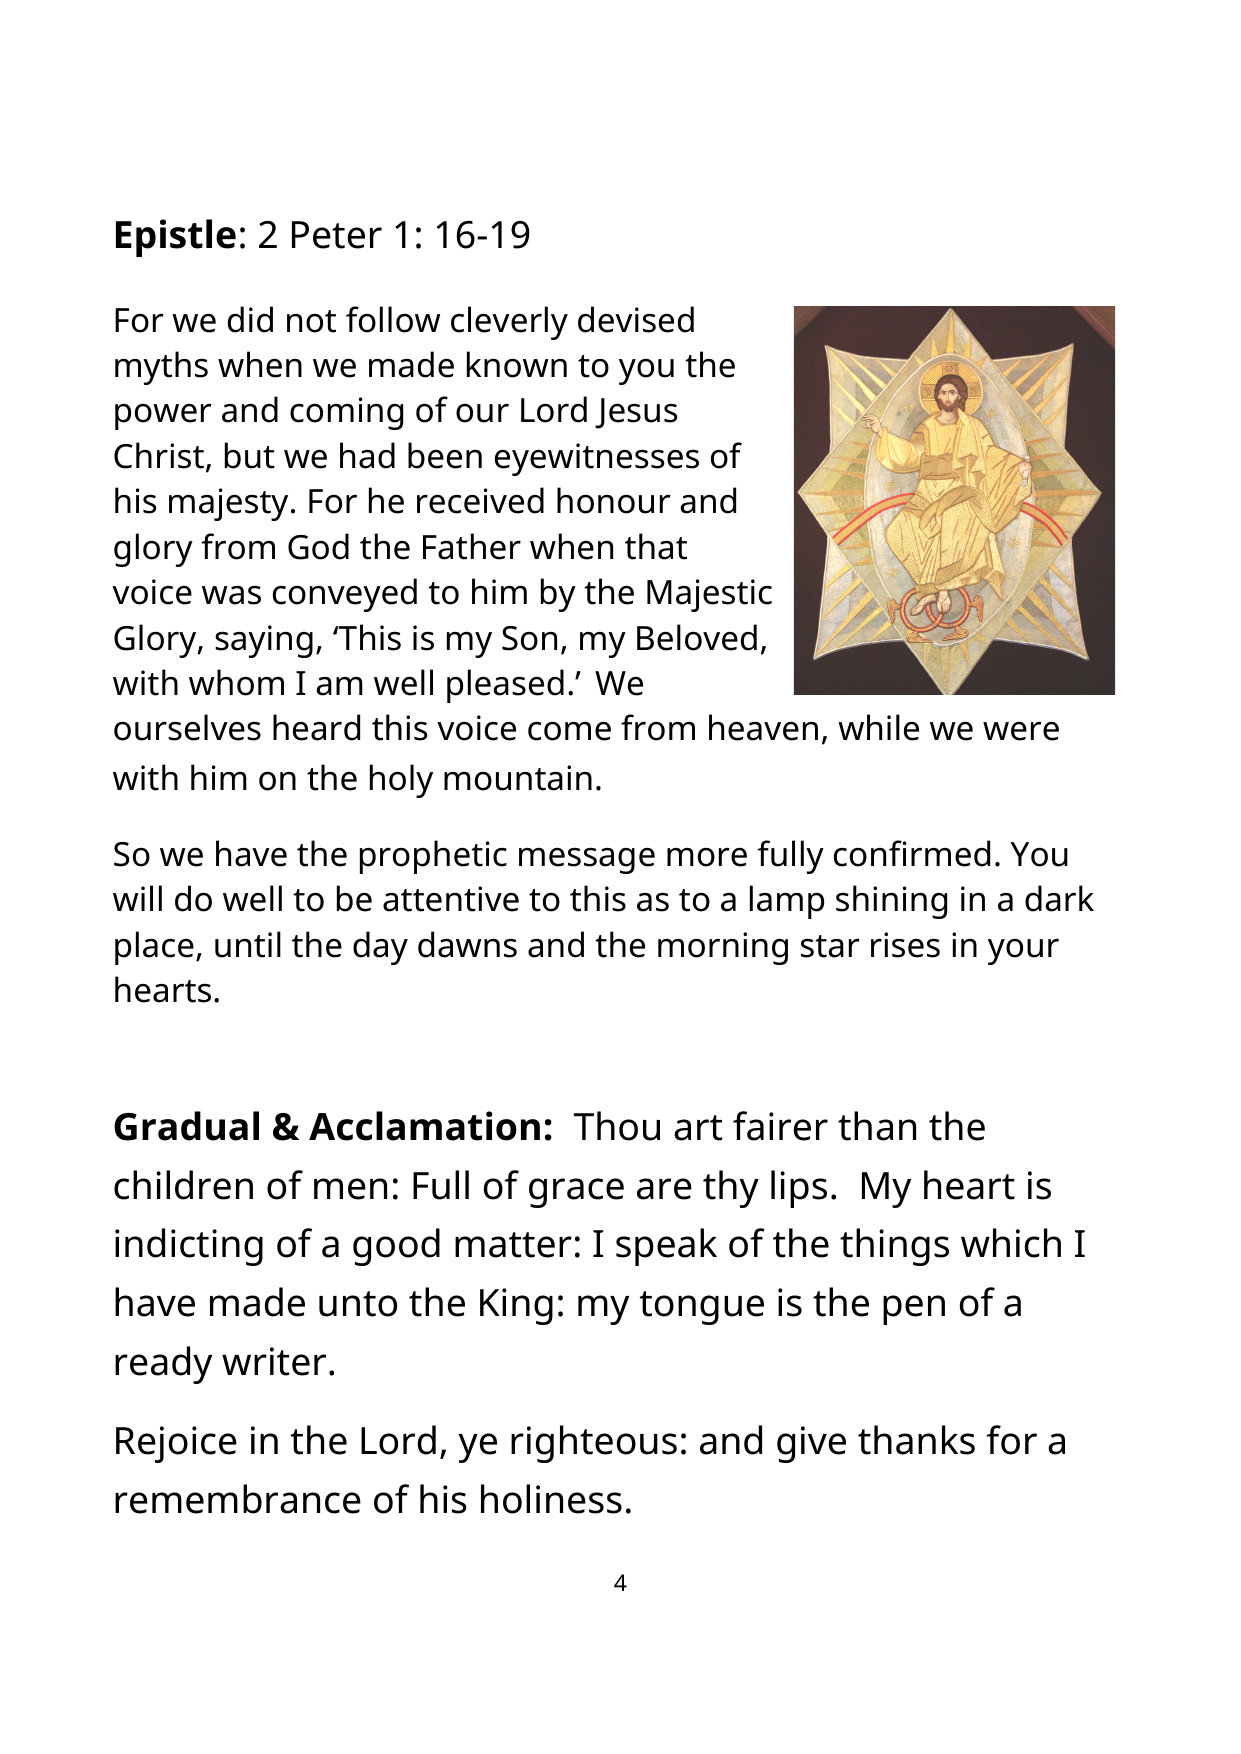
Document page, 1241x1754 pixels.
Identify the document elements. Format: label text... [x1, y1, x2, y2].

text Rejoice in the Lord, ye righteous: and give thanks for a remembrance of his holiness. [112, 1414, 1128, 1524]
text Gradual & Acclamation: Thou art fairer than the children of men: Full of grace are thy lips. My heart is indicting of a good matter: I speak of the things which I have made unto the King: my tongue is the pen of a ready writer. [112, 1100, 1128, 1386]
text Sick, housebound and those in need: Andy Bayliss, Martin Boland, Philip Bradfield, Peter Dickins, Christine Dunbar, Betty Duncan, Mary Findlay, David Glews, Morag Graham Brown, Sarah Gundry, Di McAdam, Euan Morley, Suzanna Ovenstone, Angelica Paterson, Christine Percival, Isobel Poole, Michele Russell, Jean Simpson and Susan Virtue. [793, 306, 1116, 695]
text For we did not follow cleverly devised myths when we made known to you the power and coming of our Lord Jesus Christ, but we had been eyewitnesses of his majesty. For he received honour and glory from God the Father when that voice was conveyed to him by the Majestic Glory, saying, ‘This is my Son, my Beloved, with whom I am well pleased.’ We ourselves heard this voice come from heaven, while we were with him on the holy mountain. [112, 296, 1128, 802]
text Epistle: 2 Peter 1: 16-19 [112, 209, 1128, 260]
text So we have the prophetic message more fully confirmed. You will do well to be attentive to this as to a lamp shining in a dark place, until the day dawns and the morning star rises in your hearts. [112, 831, 1128, 1012]
